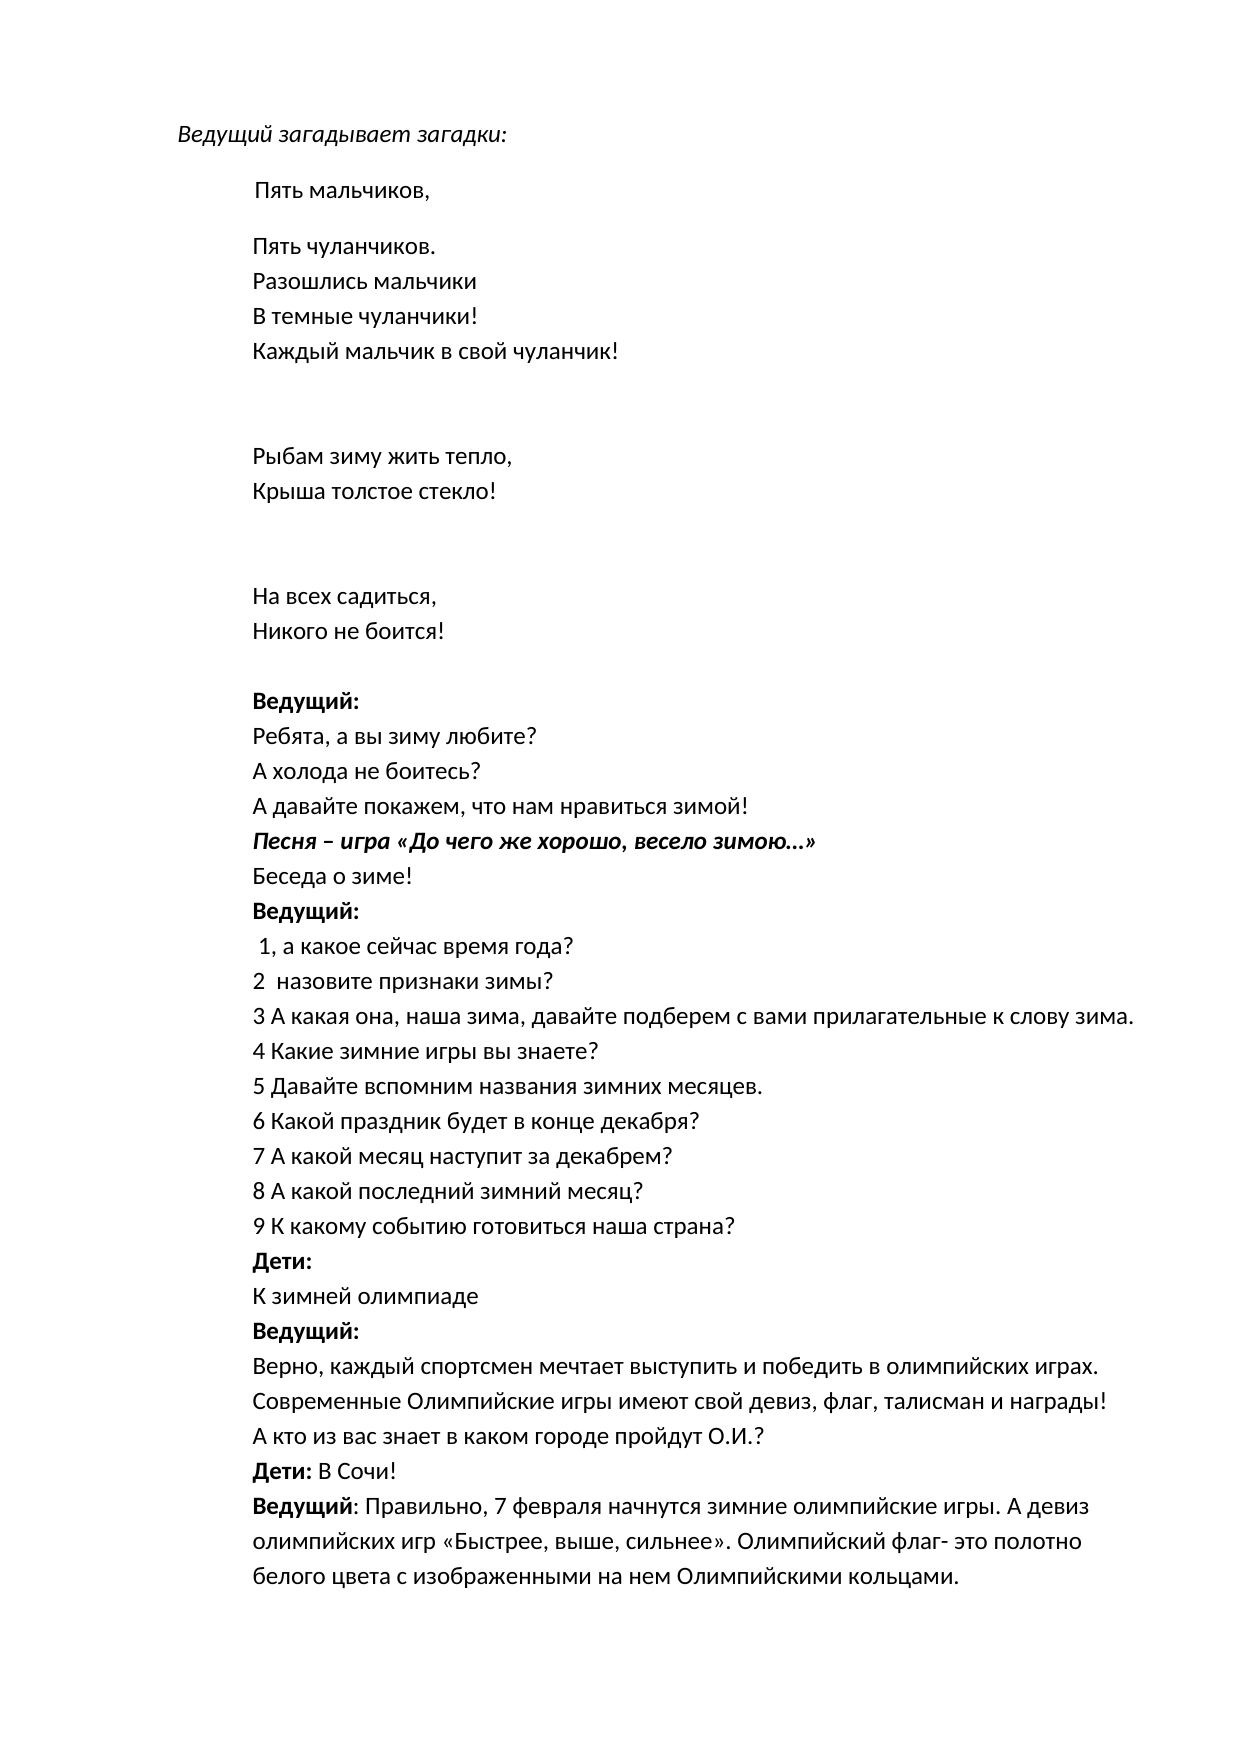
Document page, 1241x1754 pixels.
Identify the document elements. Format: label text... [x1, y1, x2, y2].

list Верно, каждый спортсмен мечтает выступить и победить в олимпийских играх. Современные Олимпийские игры имеют свой девиз, флаг, талисман и награды! [252, 1350, 1152, 1415]
list 6 Какой праздник будет в конце декабря? [252, 1105, 1152, 1135]
text Пять мальчиков, [215, 174, 1152, 204]
list 3 А какая она, наша зима, давайте подберем с вами прилагательные к слову зима. [252, 1000, 1152, 1030]
list 5 Давайте вспомним названия зимних месяцев. [252, 1070, 1152, 1100]
list Песня – игра «До чего же хорошо, весело зимою…» [252, 825, 1152, 855]
list Ребята, а вы зиму любите? [252, 720, 1152, 750]
list Пять чуланчиков. [252, 230, 1152, 260]
list 1, а какое сейчас время года? [252, 930, 1152, 960]
list А холода не боитесь? [252, 755, 1152, 785]
text Ведущий загадывает загадки: [177, 118, 1152, 149]
list Разошлись мальчики [252, 265, 1152, 295]
list 2 назовите признаки зимы? [252, 965, 1152, 995]
list Ведущий: [252, 895, 1152, 925]
list 8 А какой последний зимний месяц? [252, 1175, 1152, 1205]
list Ведущий: [252, 685, 1152, 715]
list 7 А какой месяц наступит за декабрем? [252, 1140, 1152, 1170]
list А кто из вас знает в каком городе пройдут О.И.? [252, 1420, 1152, 1450]
list На всех садиться, [252, 580, 1152, 610]
list А давайте покажем, что нам нравиться зимой! [252, 790, 1152, 820]
list Ведущий: [252, 1315, 1152, 1345]
list Дети: В Сочи! [252, 1455, 1152, 1485]
list Беседа о зиме! [252, 860, 1152, 890]
list Крыша толстое стекло! [252, 475, 1152, 505]
list Ведущий: Правильно, 7 февраля начнутся зимние олимпийские игры. А девиз олимпийских игр «Быстрее, выше, сильнее». Олимпийский флаг- это полотно белого цвета с изображенными на нем Олимпийскими кольцами. [252, 1490, 1152, 1590]
list Никого не боится! [252, 615, 1152, 645]
list Рыбам зиму жить тепло, [252, 440, 1152, 470]
list Дети: [252, 1245, 1152, 1275]
list 9 К какому событию готовиться наша страна? [252, 1210, 1152, 1240]
list 4 Какие зимние игры вы знаете? [252, 1035, 1152, 1065]
list К зимней олимпиаде [252, 1280, 1152, 1310]
list В темные чуланчики! [252, 300, 1152, 330]
list Каждый мальчик в свой чуланчик! [252, 335, 1152, 365]
